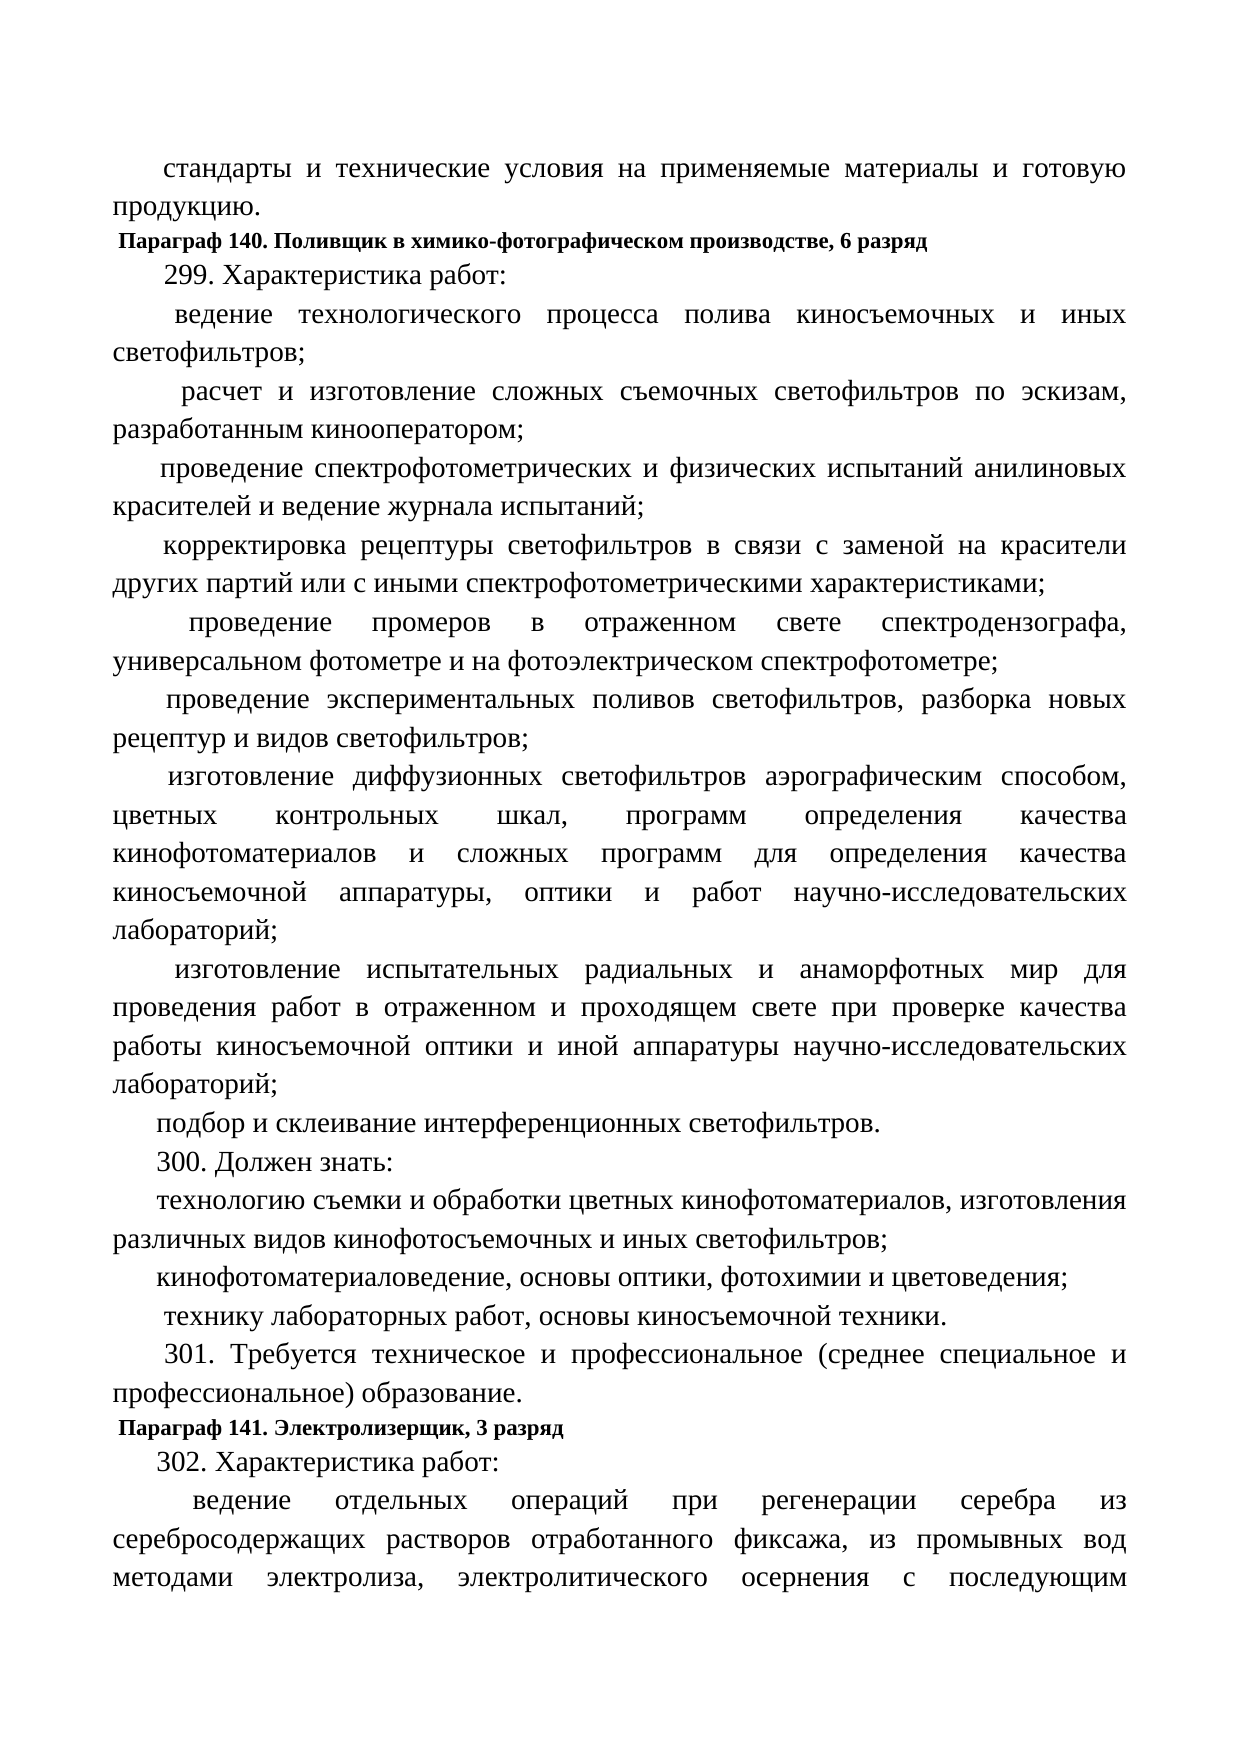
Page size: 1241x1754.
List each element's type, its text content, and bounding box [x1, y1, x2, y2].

text изготовление испытательных радиальных и анаморфотных мир для проведения работ в отраженном и проходящем свете при проверке качества работы киносъемочной оптики и иной аппаратуры научно-исследовательских лабораторий; [112, 951, 1128, 1100]
text кинофотоматериаловедение, основы оптики, фотохимии и цветоведения; [112, 1259, 1128, 1293]
text расчет и изготовление сложных съемочных светофильтров по эскизам, разработанным кинооператором; [112, 373, 1128, 445]
text 301. Требуется техническое и профессиональное (среднее специальное и профессиональное) образование. [112, 1336, 1128, 1408]
text Параграф 141. Электролизерщик, 3 разряд [112, 1413, 1128, 1440]
text технику лабораторных работ, основы киносъемочной техники. [112, 1298, 1128, 1331]
text 300. Должен знать: [112, 1144, 1128, 1177]
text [112, 1482, 1128, 1593]
text 299. Характеристика работ: [112, 257, 1128, 291]
text проведение промеров в отраженном свете спектродензографа, универсальном фотометре и на фотоэлектрическом спектрофотометре; [112, 604, 1128, 676]
text Параграф 140. Поливщик в химико-фотографическом производстве, 6 разряд [112, 227, 1128, 253]
text подбор и склеивание интерференционных светофильтров. [112, 1105, 1128, 1139]
text проведение экспериментальных поливов светофильтров, разборка новых рецептур и видов светофильтров; [112, 681, 1128, 753]
text ведение технологического процесса полива киносъемочных и иных светофильтров; [112, 296, 1128, 368]
text технологию съемки и обработки цветных кинофотоматериалов, изготовления различных видов кинофотосъемочных и иных светофильтров; [112, 1182, 1128, 1254]
text проведение спектрофотометрических и физических испытаний анилиновых красителей и ведение журнала испытаний; [112, 450, 1128, 522]
text изготовление диффузионных светофильтров аэрографическим способом, цветных контрольных шкал, программ определения качества кинофотоматериалов и сложных программ для определения качества киносъемочной аппаратуры, оптики и работ научно-исследовательских лабораторий; [112, 758, 1128, 946]
text стандарты и технические условия на применяемые материалы и готовую продукцию. [112, 150, 1128, 222]
text 302. Характеристика работ: [112, 1444, 1128, 1477]
text корректировка рецептуры светофильтров в связи с заменой на красители других партий или с иными спектрофотометрическими характеристиками; [112, 527, 1128, 599]
